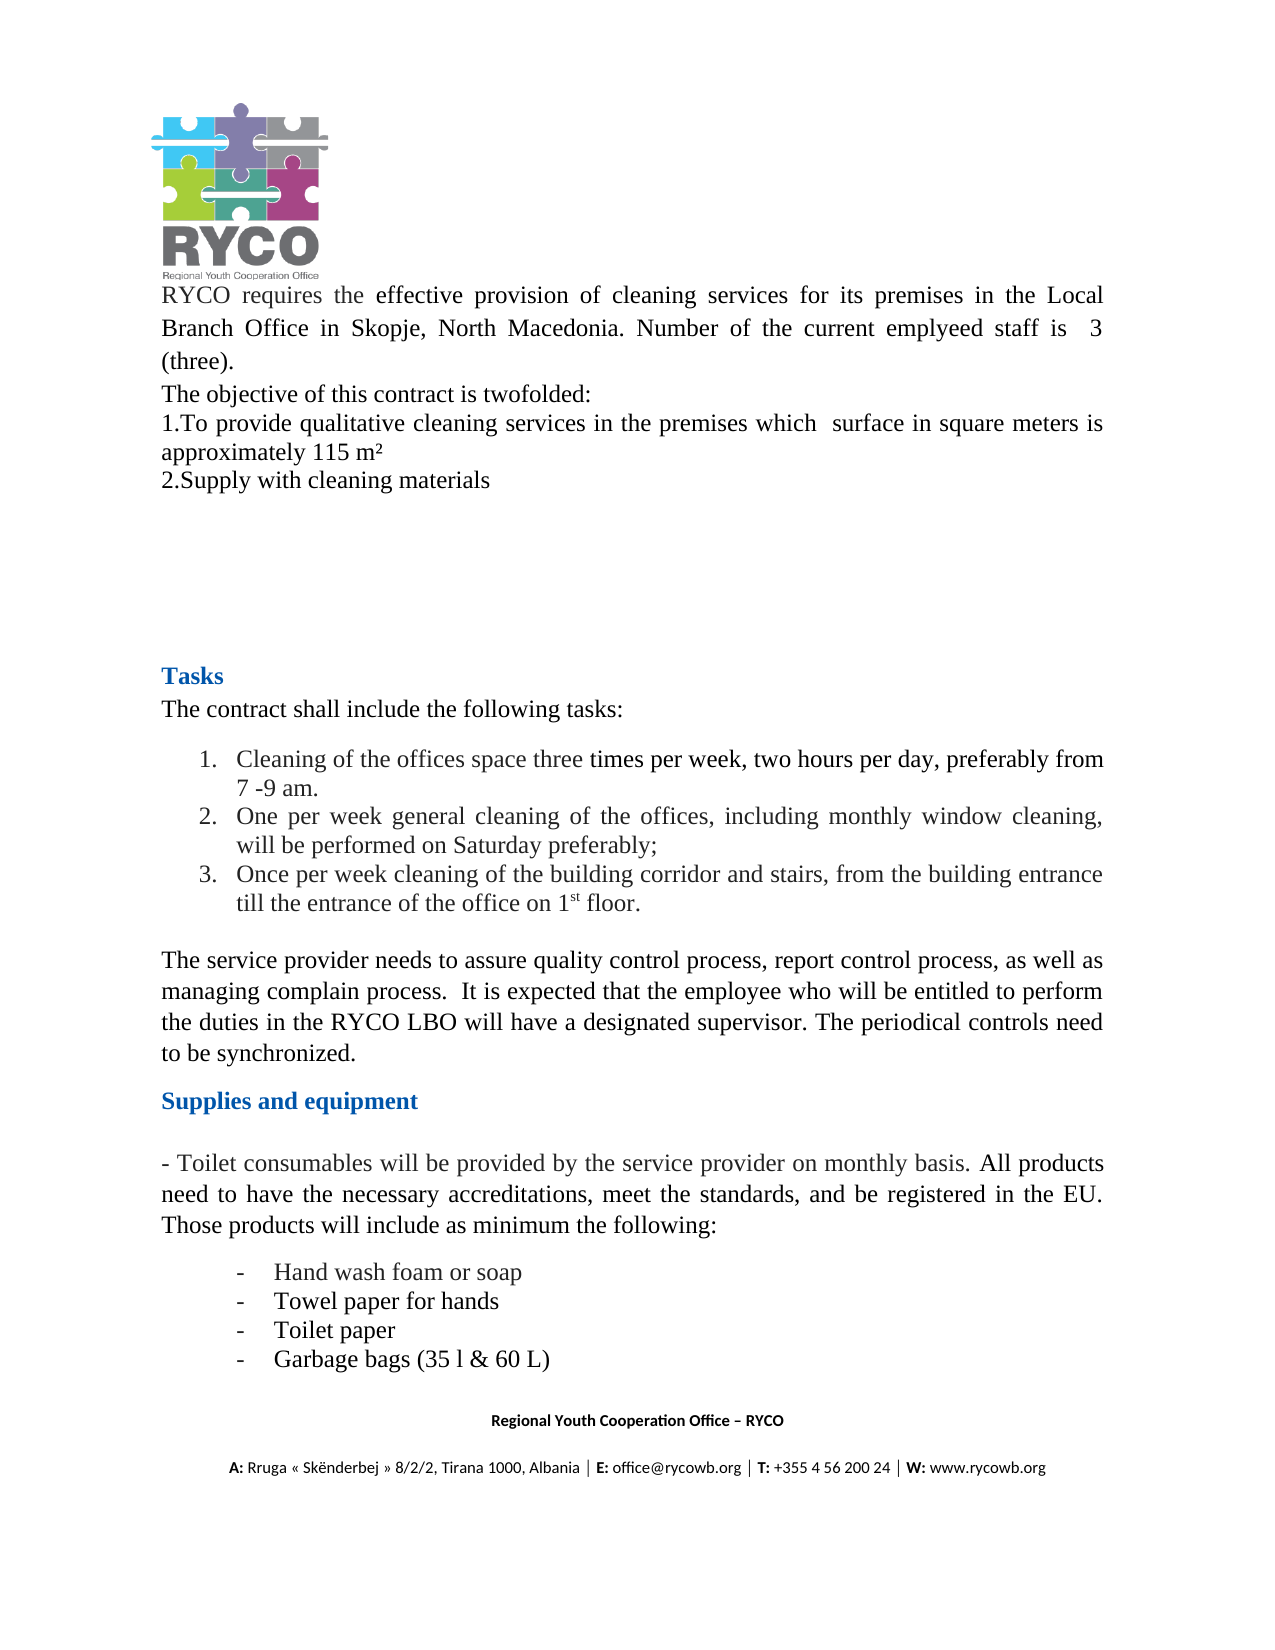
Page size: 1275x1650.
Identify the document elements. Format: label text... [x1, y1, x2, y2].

picture [150, 103, 328, 278]
